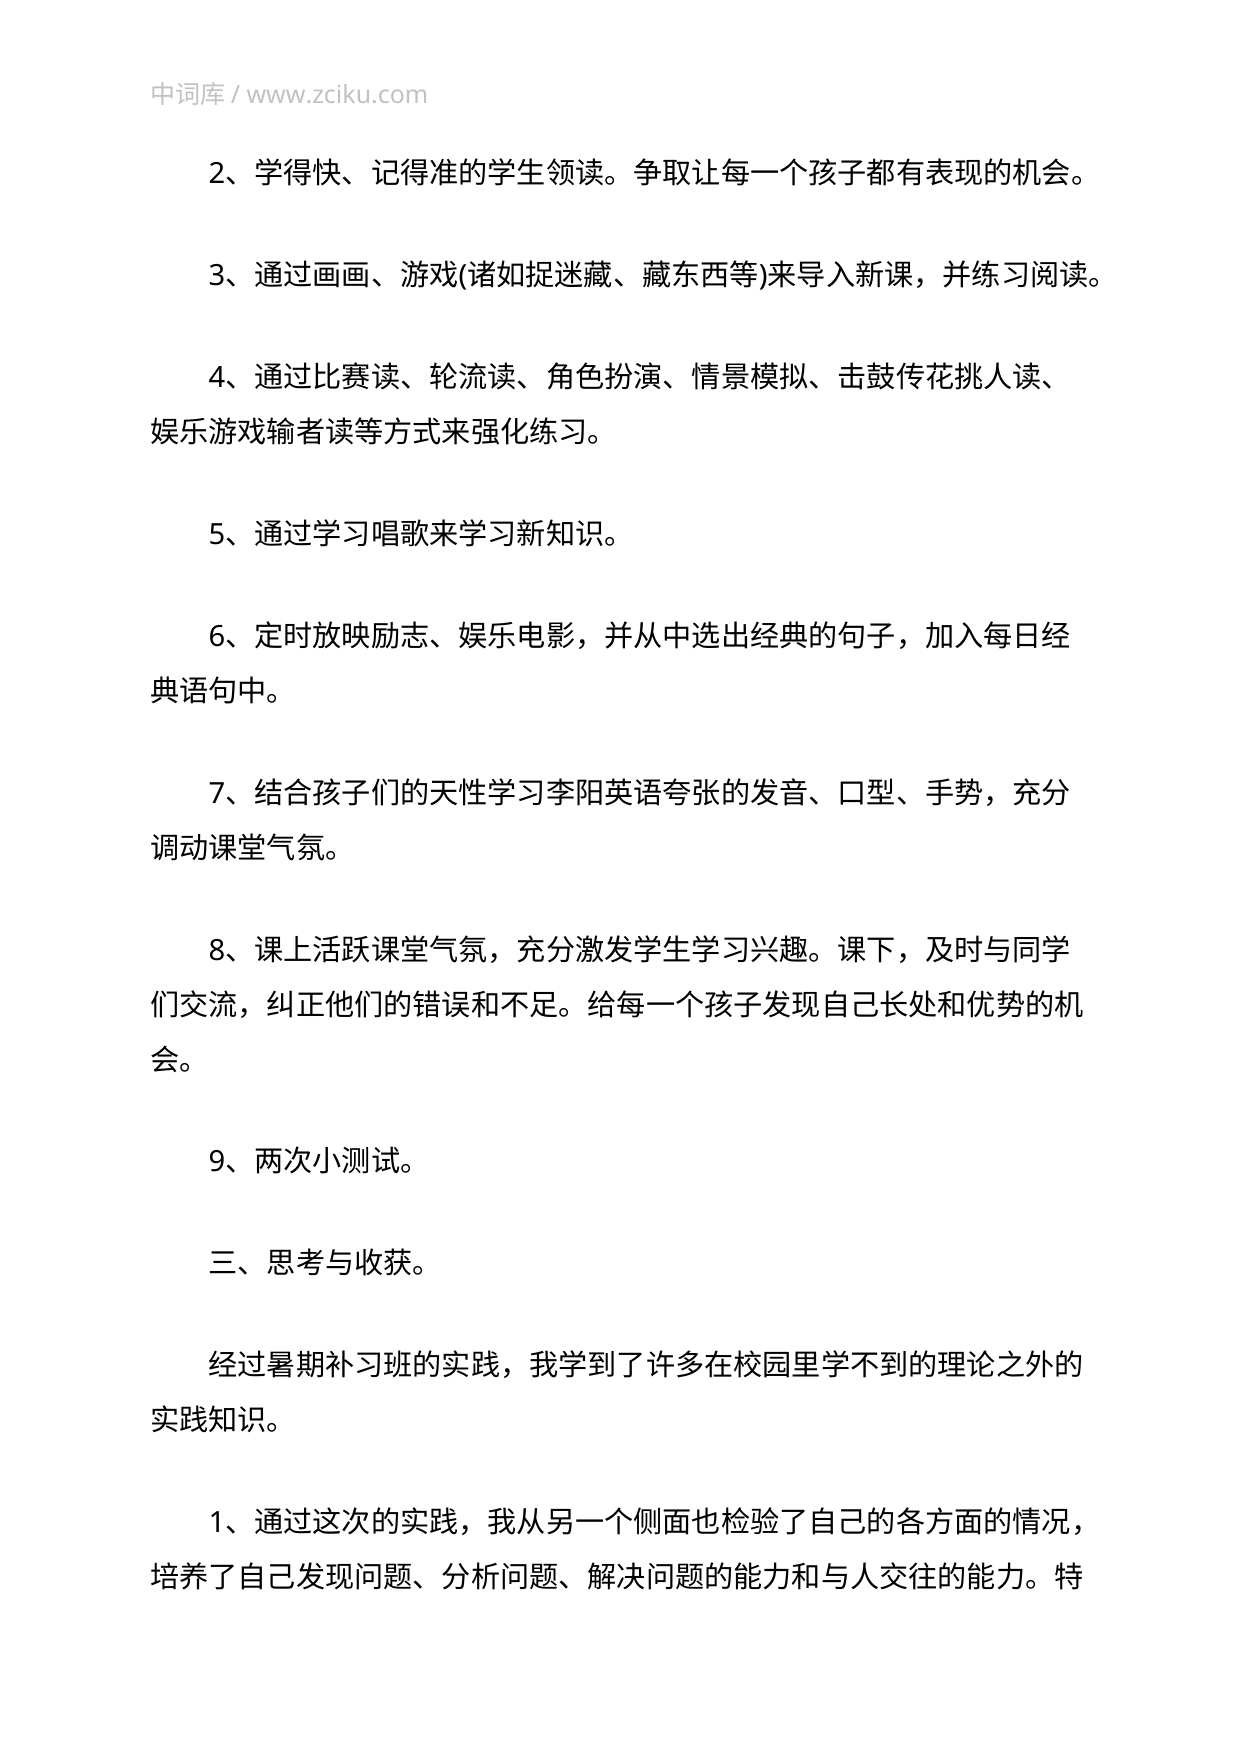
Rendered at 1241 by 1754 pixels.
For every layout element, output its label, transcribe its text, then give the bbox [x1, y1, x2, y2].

text 4、通过比赛读、轮流读、角色扮演、情景模拟、击鼓传花挑人读、娱乐游戏输者读等方式来强化练习。 [150, 354, 1090, 451]
text 3、通过画画、游戏(诸如捉迷藏、藏东西等)来导入新课，并练习阅读。 [150, 252, 1090, 294]
text 7、结合孩子们的天性学习李阳英语夸张的发音、口型、手势，充分调动课堂气氛。 [150, 769, 1090, 867]
text 5、通过学习唱歌来学习新知识。 [150, 511, 1090, 553]
text 2、学得快、记得准的学生领读。争取让每一个孩子都有表现的机会。 [150, 150, 1090, 192]
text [150, 1498, 1090, 1596]
text 6、定时放映励志、娱乐电影，并从中选出经典的句子，加入每日经典语句中。 [150, 613, 1090, 710]
text 8、课上活跃课堂气氛，充分激发学生学习兴趣。课下，及时与同学们交流，纠正他们的错误和不足。给每一个孩子发现自己长处和优势的机会。 [150, 926, 1090, 1078]
text 9、两次小测试。 [150, 1138, 1090, 1180]
text 三、思考与收获。 [150, 1240, 1090, 1282]
text 经过暑期补习班的实践，我学到了许多在校园里学不到的理论之外的实践知识。 [150, 1342, 1090, 1439]
